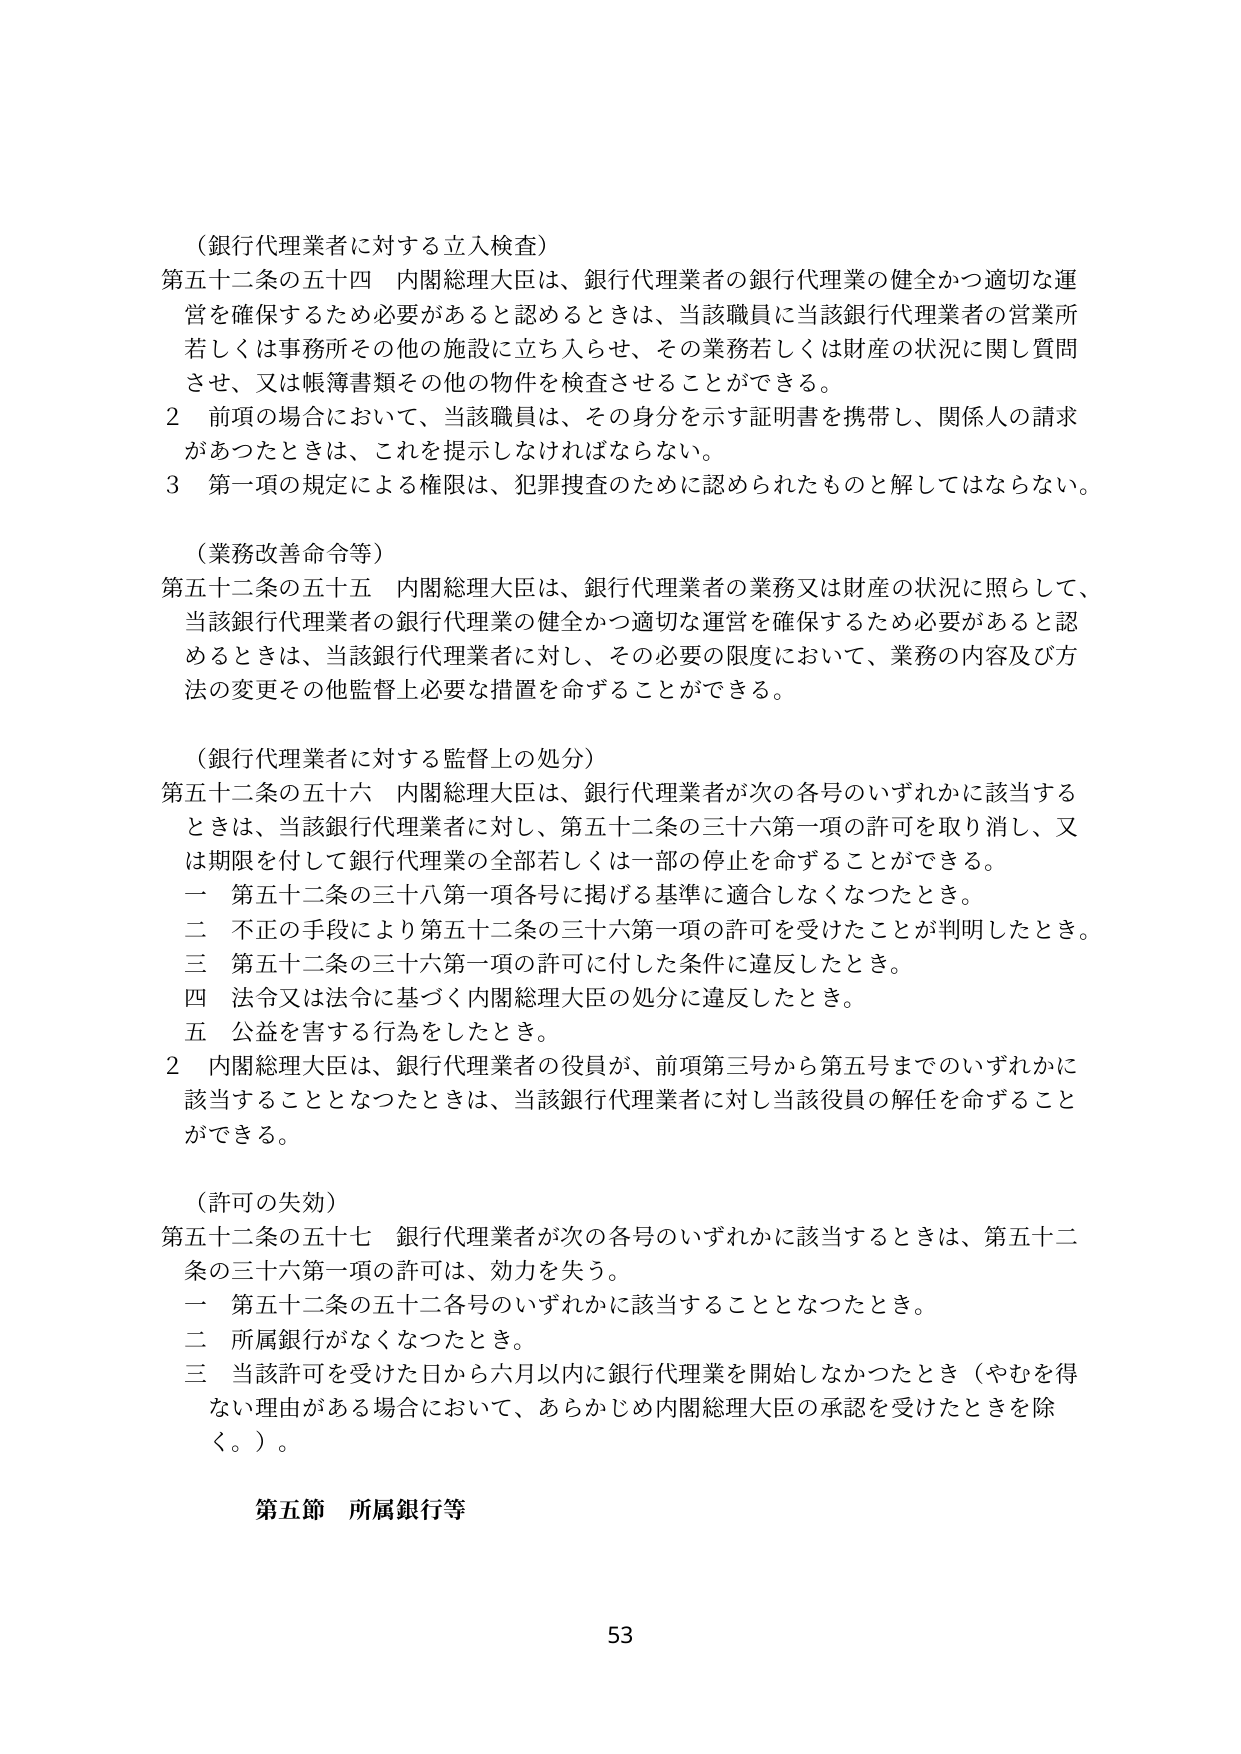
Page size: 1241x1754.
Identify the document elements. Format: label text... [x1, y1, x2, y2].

text 第五十二条の五十四 内閣総理大臣は、銀行代理業者の銀行代理業の健全かつ適切な運営を確保するため必要があると認めるときは、当該職員に当該銀行代理業者の営業所若しくは事務所その他の施設に立ち入らせ、その業務若しくは財産の状況に関し質問させ、又は帳簿書類その他の物件を検査させることができる。 [161, 262, 1079, 399]
text 四 法令又は法令に基づく内閣総理大臣の処分に違反したとき。 [184, 979, 1079, 1014]
text 三 第五十二条の三十六第一項の許可に付した条件に違反したとき。 [184, 945, 1079, 979]
text 第五十二条の五十六 内閣総理大臣は、銀行代理業者が次の各号のいずれかに該当するときは、当該銀行代理業者に対し、第五十二条の三十六第一項の許可を取り消し、又は期限を付して銀行代理業の全部若しくは一部の停止を命ずることができる。 [161, 774, 1079, 877]
text 二 不正の手段により第五十二条の三十六第一項の許可を受けたことが判明したとき。 [184, 911, 1079, 945]
text 二 所属銀行がなくなつたとき。 [184, 1321, 1079, 1355]
text 一 第五十二条の三十八第一項各号に掲げる基準に適合しなくなつたとき。 [184, 877, 1079, 911]
text 第五十二条の五十五 内閣総理大臣は、銀行代理業者の業務又は財産の状況に照らして、当該銀行代理業者の銀行代理業の健全かつ適切な運営を確保するため必要があると認めるときは、当該銀行代理業者に対し、その必要の限度において、業務の内容及び方法の変更その他監督上必要な措置を命ずることができる。 [161, 569, 1079, 706]
text 一 第五十二条の五十二各号のいずれかに該当することとなつたとき。 [184, 1287, 1079, 1321]
text 第五十二条の五十七 銀行代理業者が次の各号のいずれかに該当するときは、第五十二条の三十六第一項の許可は、効力を失う。 [161, 1219, 1079, 1287]
text 第五節 所属銀行等 [253, 1492, 1079, 1526]
text （業務改善命令等） [184, 535, 1079, 569]
text ２ 前項の場合において、当該職員は、その身分を示す証明書を携帯し、関係人の請求があつたときは、これを提示しなければならない。 [161, 399, 1079, 467]
text 三 当該許可を受けた日から六月以内に銀行代理業を開始しなかつたとき（やむを得ない理由がある場合において、あらかじめ内閣総理大臣の承認を受けたときを除く。）。 [184, 1355, 1079, 1458]
text ２ 内閣総理大臣は、銀行代理業者の役員が、前項第三号から第五号までのいずれかに該当することとなつたときは、当該銀行代理業者に対し当該役員の解任を命ずることができる。 [161, 1048, 1079, 1150]
text （銀行代理業者に対する監督上の処分） [184, 740, 1079, 774]
text ３ 第一項の規定による権限は、犯罪捜査のために認められたものと解してはならない。 [161, 467, 1079, 501]
text 五 公益を害する行為をしたとき。 [184, 1014, 1079, 1048]
text （銀行代理業者に対する立入検査） [184, 228, 1079, 262]
text （許可の失効） [184, 1184, 1079, 1219]
